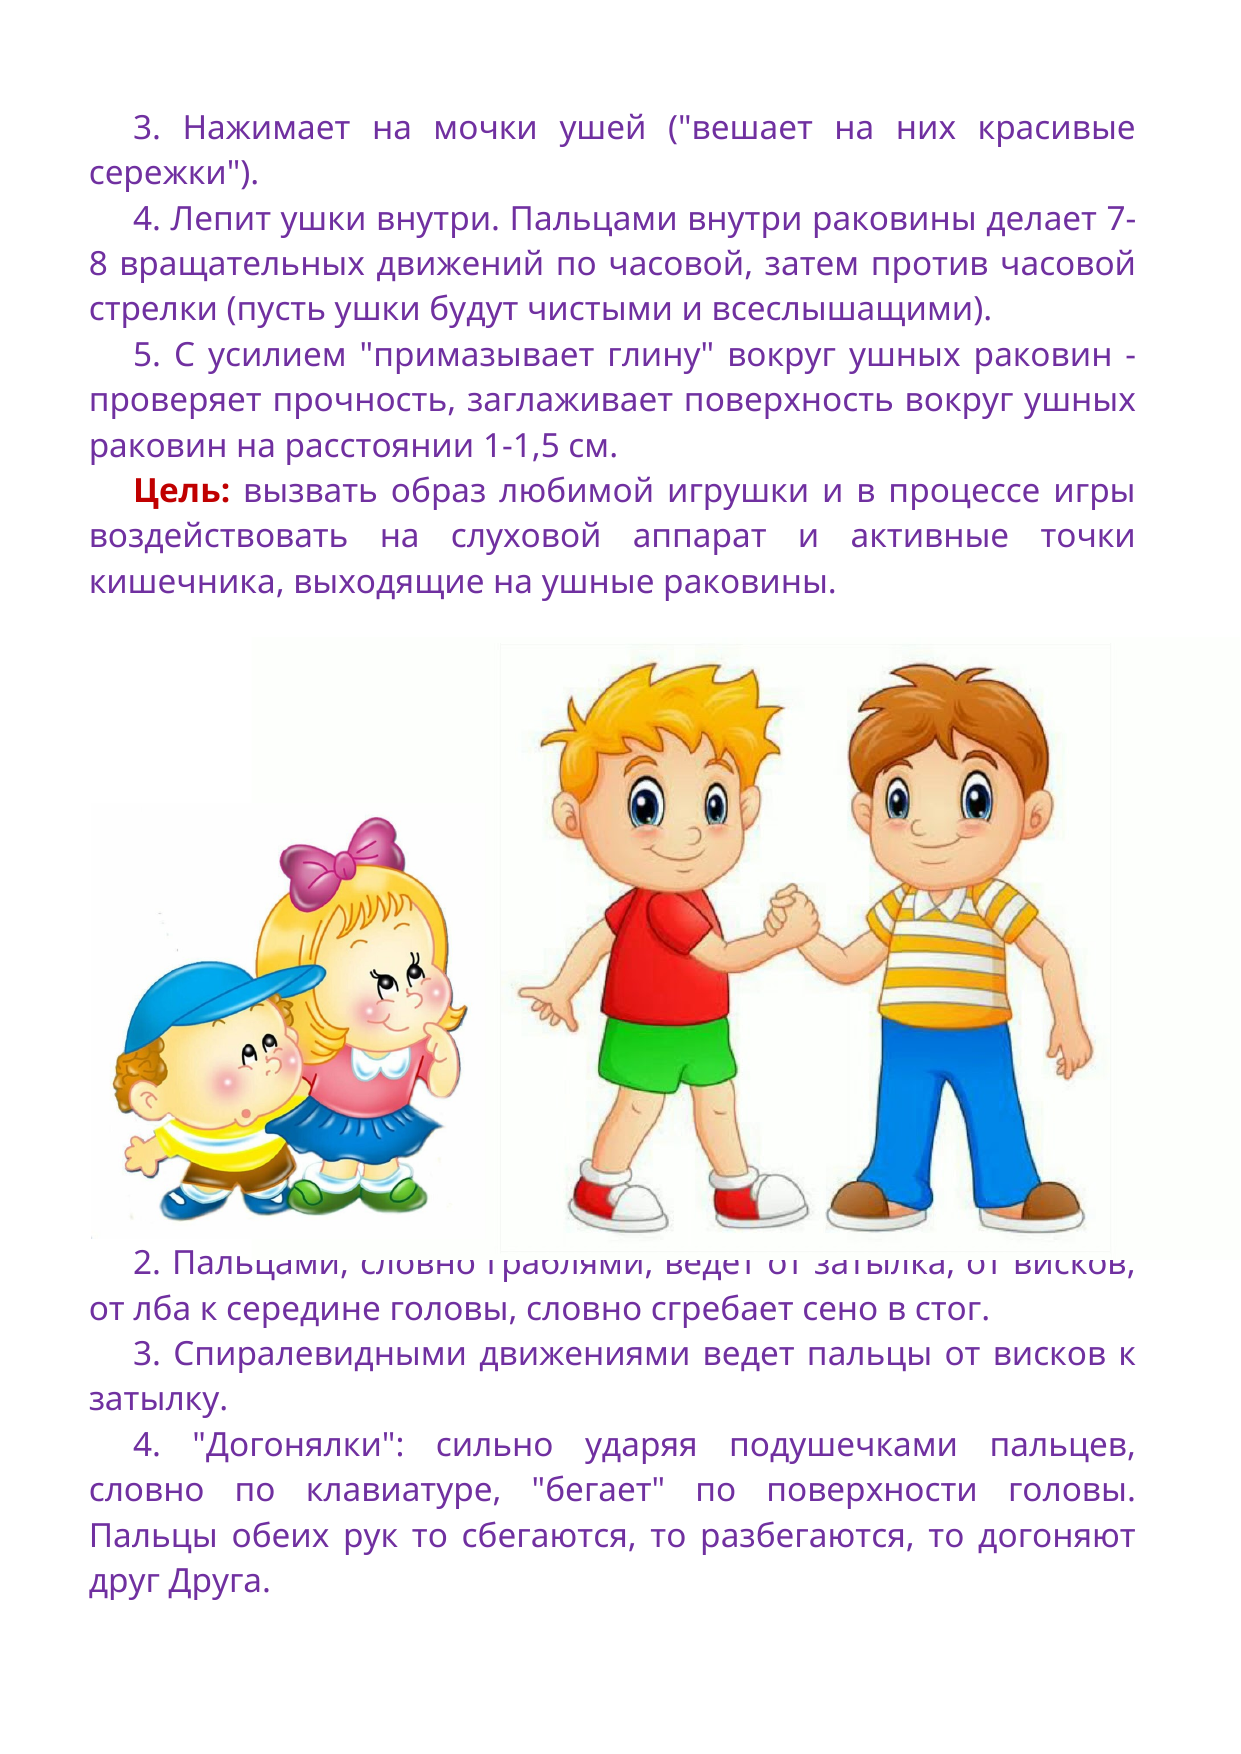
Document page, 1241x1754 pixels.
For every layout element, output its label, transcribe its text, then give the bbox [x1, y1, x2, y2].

picture [91, 637, 1241, 1260]
text 4. Лепит ушки внутри. Пальцами внутри раковины делает 7-8 вращательных движений по часовой, затем против часовой стрелки (пусть ушки будут чистыми и всеслышащими). [88, 194, 1137, 331]
text 4. "Догонялки": сильно ударяя подушечками пальцев, словно по клавиатуре, "бегает" по поверхности головы. Пальцы обеих рук то сбегаются, то разбегаются, то догоняют друг Друга. [88, 1421, 1137, 1602]
text 5. С усилием "примазывает глину" вокруг ушных раковин - проверяет прочность, заглаживает поверхность вокруг ушных раковин на расстоянии 1-1,5 см. [88, 331, 1137, 467]
text 3. Нажимает на мочки ушей ("вешает на них красивые сережки"). [88, 103, 1137, 194]
text 2. Пальцами, словно граблями, ведет от затылка, от висков, от лба к середине головы, словно сгребает сено в стог. [88, 1239, 1137, 1330]
text Цель: вызвать образ любимой игрушки и в процессе игры воздействовать на слуховой аппарат и активные точки кишечника, выходящие на ушные раковины. [88, 467, 1137, 603]
text 3. Спиралевидными движениями ведет пальцы от висков к затылку. [88, 1330, 1137, 1421]
